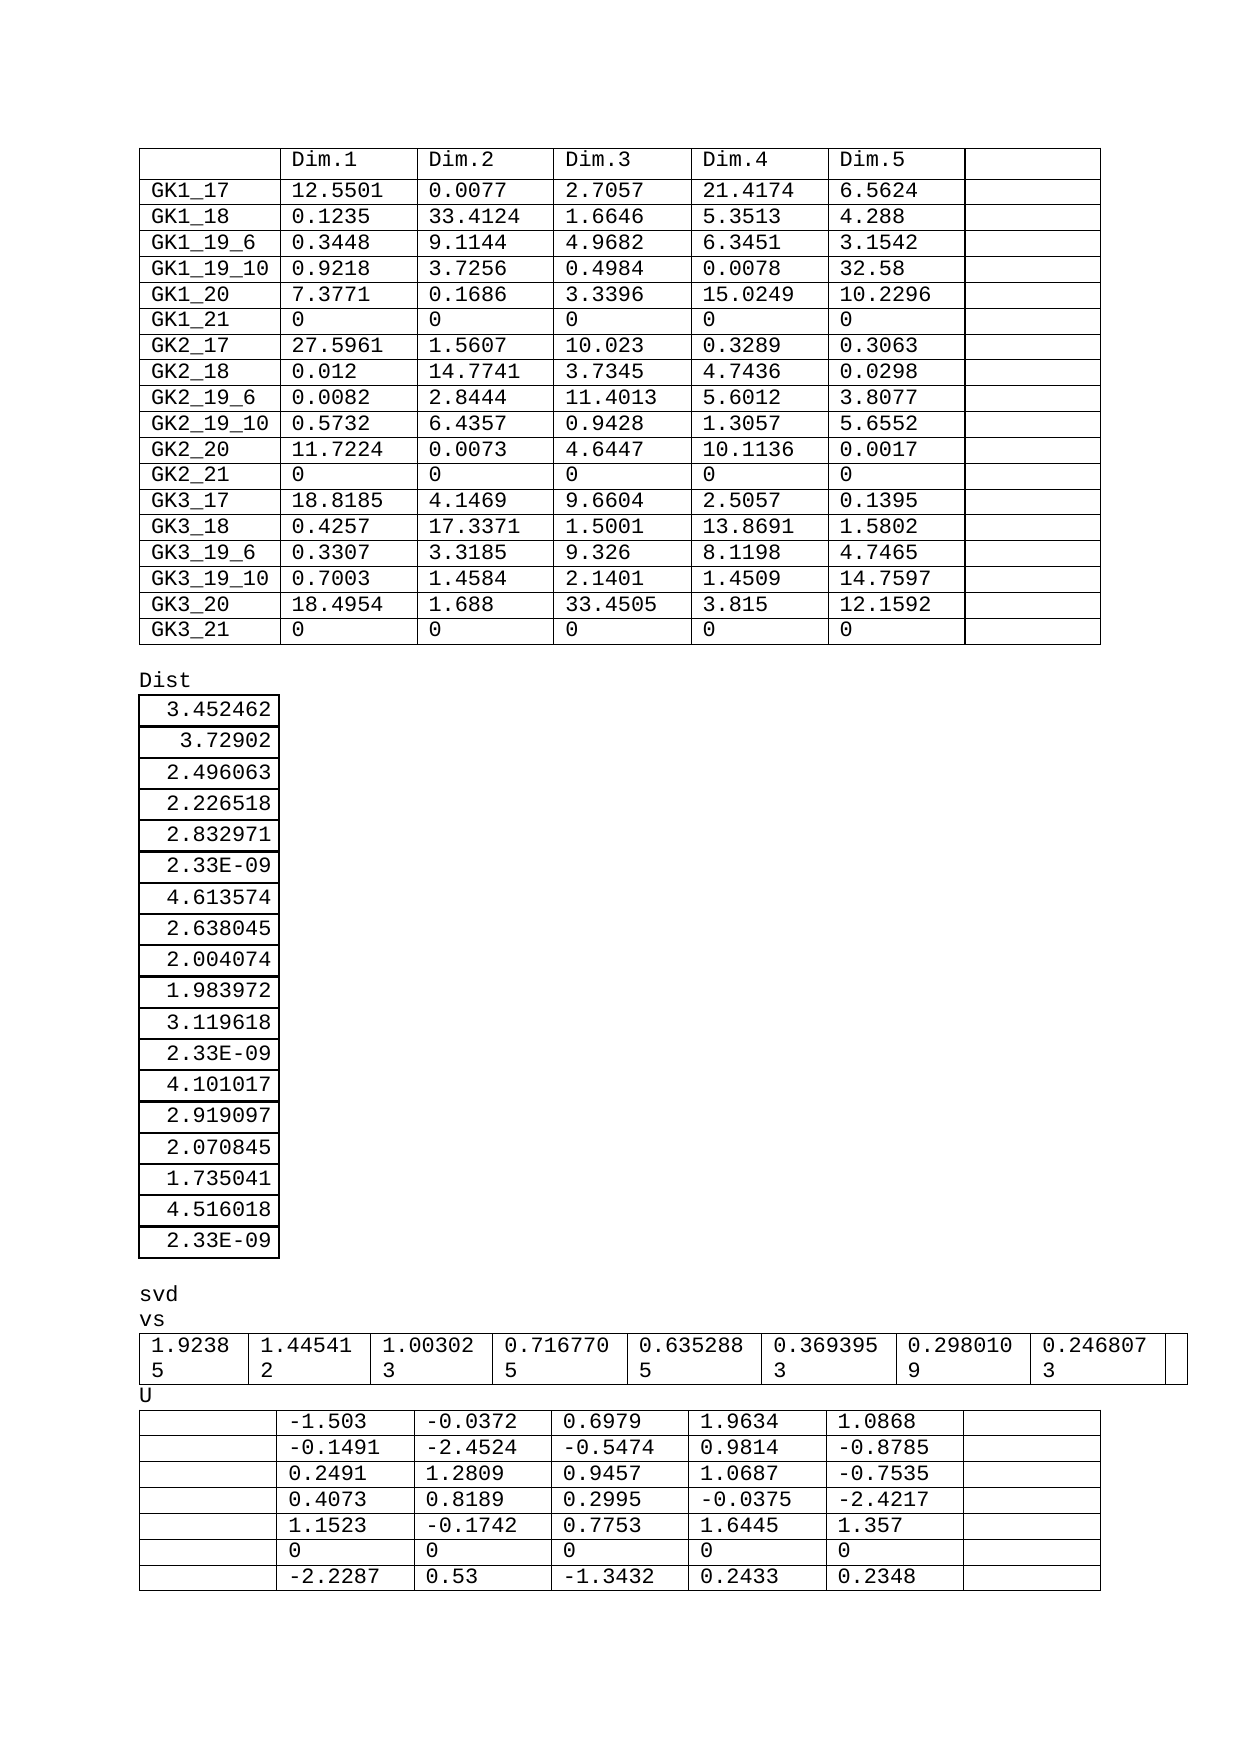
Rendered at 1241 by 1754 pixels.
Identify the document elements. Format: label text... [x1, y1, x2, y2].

table_cell 0.1686 [418, 283, 553, 308]
table_cell 3.8077 [829, 386, 964, 411]
table_cell 2.5057 [692, 490, 828, 514]
table_cell 0.4257 [281, 515, 417, 540]
table_cell 0.3307 [281, 541, 417, 566]
table_cell 2.33E-09 [140, 1040, 278, 1069]
table_cell 4.6447 [554, 438, 691, 463]
table_cell 2.33E-09 [140, 1228, 278, 1257]
table_cell 0.8189 [415, 1488, 551, 1513]
table_cell 17.3371 [418, 515, 553, 540]
table_cell -2.4524 [415, 1436, 551, 1461]
table_cell [966, 412, 1100, 437]
table_cell 9.6604 [554, 490, 691, 514]
table_cell 0.0073 [418, 438, 553, 463]
table_cell 0 [554, 309, 691, 333]
table_cell 13.8691 [692, 515, 828, 540]
table_cell 5.6012 [692, 386, 828, 411]
table_header 0.6352885 [628, 1334, 761, 1384]
table_cell 0.1395 [829, 490, 964, 514]
table_cell 0 [692, 309, 828, 333]
table_cell 10.1136 [692, 438, 828, 463]
table_header [1166, 1334, 1187, 1384]
table_cell 1.688 [418, 593, 553, 618]
table_cell 27.5961 [281, 335, 417, 359]
table_cell -0.1491 [277, 1436, 414, 1461]
table_cell GK3_20 [140, 593, 280, 618]
text U [139, 1385, 1101, 1409]
table_cell 0.7003 [281, 567, 417, 592]
table_cell 3.72902 [140, 728, 278, 757]
table_cell GK1_20 [140, 283, 280, 308]
table_cell 5.3513 [692, 205, 828, 230]
table_cell 2.004074 [140, 946, 278, 975]
table_cell 0.3448 [281, 231, 417, 256]
table_header [966, 149, 1100, 178]
table_cell 4.288 [829, 205, 964, 230]
table_cell 0.4984 [554, 257, 691, 282]
table_cell 33.4505 [554, 593, 691, 618]
table_cell -2.4217 [827, 1488, 963, 1513]
table_cell 0 [689, 1540, 826, 1564]
table_header Dim.3 [554, 149, 691, 178]
table_cell [140, 1436, 276, 1461]
table_cell 0.9218 [281, 257, 417, 282]
table_cell [966, 438, 1100, 463]
table_cell -2.2287 [277, 1566, 414, 1590]
table_cell 2.8444 [418, 386, 553, 411]
table_cell 0 [829, 464, 964, 488]
table_cell 4.101017 [140, 1071, 278, 1100]
table_header Dim.1 [281, 149, 417, 178]
table_cell [140, 1488, 276, 1513]
table_cell [140, 1566, 276, 1590]
table_cell -0.8785 [827, 1436, 963, 1461]
table_cell 2.33E-09 [140, 853, 278, 882]
table_cell 1.4584 [418, 567, 553, 592]
table_header 1.92385 [140, 1334, 248, 1384]
table_cell 2.832971 [140, 821, 278, 850]
table_cell 3.1542 [829, 231, 964, 256]
table_cell 0 [418, 309, 553, 333]
table_cell [964, 1514, 1100, 1539]
table_cell [966, 205, 1100, 230]
table_cell GK1_21 [140, 309, 280, 333]
table_cell 3.7345 [554, 360, 691, 385]
table_cell 0.5732 [281, 412, 417, 437]
table_cell 0.2995 [552, 1488, 688, 1513]
table_cell [966, 515, 1100, 540]
table_cell 0 [281, 309, 417, 333]
table_cell 0 [418, 619, 553, 643]
table_cell GK1_19_6 [140, 231, 280, 256]
table_cell 6.5624 [829, 180, 964, 204]
table_cell [964, 1436, 1100, 1461]
table_header 0.3693953 [762, 1334, 896, 1384]
table_cell 0.012 [281, 360, 417, 385]
table_cell 33.4124 [418, 205, 553, 230]
table_cell 9.326 [554, 541, 691, 566]
table_cell 0.1235 [281, 205, 417, 230]
table_cell -1.3432 [552, 1566, 688, 1590]
table_cell 9.1144 [418, 231, 553, 256]
table_cell 21.4174 [692, 180, 828, 204]
table_cell [966, 593, 1100, 618]
table_cell 2.226518 [140, 790, 278, 819]
table_cell 6.3451 [692, 231, 828, 256]
table_cell GK3_18 [140, 515, 280, 540]
table_cell [966, 257, 1100, 282]
table_cell 32.58 [829, 257, 964, 282]
table_cell GK1_17 [140, 180, 280, 204]
table_cell 0.0078 [692, 257, 828, 282]
table_cell 11.7224 [281, 438, 417, 463]
table_cell 4.613574 [140, 884, 278, 913]
table_cell 5.6552 [829, 412, 964, 437]
table_cell 1.5001 [554, 515, 691, 540]
table_cell 0.0082 [281, 386, 417, 411]
table_cell GK2_20 [140, 438, 280, 463]
table_cell [966, 309, 1100, 333]
table_header 1.0868 [827, 1411, 963, 1435]
table_cell 10.023 [554, 335, 691, 359]
table_cell [966, 490, 1100, 514]
table_cell 1.2809 [415, 1462, 551, 1487]
table_header 0.2980109 [897, 1334, 1030, 1384]
table_cell 3.815 [692, 593, 828, 618]
table_header 0.7167705 [493, 1334, 627, 1384]
table_cell 4.516018 [140, 1196, 278, 1225]
text Dist [139, 669, 1101, 694]
table_cell 0.0298 [829, 360, 964, 385]
table_cell 0 [827, 1540, 963, 1564]
table_cell 0 [554, 464, 691, 488]
table_cell GK2_21 [140, 464, 280, 488]
table_cell [964, 1540, 1100, 1564]
table_cell 3.3396 [554, 283, 691, 308]
table_cell 18.8185 [281, 490, 417, 514]
table_cell 0 [281, 464, 417, 488]
table_cell 0 [692, 619, 828, 643]
table_cell [966, 360, 1100, 385]
table_header Dim.4 [692, 149, 828, 178]
table_cell 2.1401 [554, 567, 691, 592]
table_cell GK2_18 [140, 360, 280, 385]
table_header -1.503 [277, 1411, 414, 1435]
table_header 3.452462 [140, 696, 278, 725]
table_cell [966, 231, 1100, 256]
table_cell 0 [554, 619, 691, 643]
table_cell 0.9428 [554, 412, 691, 437]
table_header 1.445412 [249, 1334, 370, 1384]
table_cell 14.7741 [418, 360, 553, 385]
table_cell 1.4509 [692, 567, 828, 592]
table_cell 0 [552, 1540, 688, 1564]
table_cell [966, 335, 1100, 359]
table_cell 1.6445 [689, 1514, 826, 1539]
table_cell 14.7597 [829, 567, 964, 592]
table_cell GK1_19_10 [140, 257, 280, 282]
table_cell [140, 1540, 276, 1564]
text svd [139, 1283, 1101, 1308]
table_cell -0.0375 [689, 1488, 826, 1513]
table_cell 8.1198 [692, 541, 828, 566]
table_cell 3.7256 [418, 257, 553, 282]
table_cell 7.3771 [281, 283, 417, 308]
table_cell 0.0077 [418, 180, 553, 204]
table_header 1.9634 [689, 1411, 826, 1435]
table_cell 0 [829, 619, 964, 643]
table_cell GK3_19_10 [140, 567, 280, 592]
table_cell [964, 1488, 1100, 1513]
table_cell [966, 567, 1100, 592]
table_header [140, 149, 280, 178]
table_cell GK3_21 [140, 619, 280, 643]
table_cell 4.7465 [829, 541, 964, 566]
table_cell GK3_17 [140, 490, 280, 514]
table_header Dim.5 [829, 149, 964, 178]
table_cell 0 [692, 464, 828, 488]
table_cell 15.0249 [692, 283, 828, 308]
table_header 0.2468073 [1031, 1334, 1165, 1384]
table_cell GK2_19_10 [140, 412, 280, 437]
table_cell 0.4073 [277, 1488, 414, 1513]
table_cell [966, 541, 1100, 566]
table_cell 0 [281, 619, 417, 643]
table_cell 1.3057 [692, 412, 828, 437]
table_cell [966, 180, 1100, 204]
table_cell 0.2433 [689, 1566, 826, 1590]
table_cell [966, 386, 1100, 411]
table_cell 0.2491 [277, 1462, 414, 1487]
table_cell 1.6646 [554, 205, 691, 230]
table_cell -0.1742 [415, 1514, 551, 1539]
table_header -0.0372 [415, 1411, 551, 1435]
table_cell 18.4954 [281, 593, 417, 618]
table_cell 2.638045 [140, 915, 278, 944]
table_cell 6.4357 [418, 412, 553, 437]
table_cell GK2_19_6 [140, 386, 280, 411]
table_cell 0.2348 [827, 1566, 963, 1590]
table_cell 4.1469 [418, 490, 553, 514]
table_cell 0.53 [415, 1566, 551, 1590]
table_cell 3.119618 [140, 1009, 278, 1038]
table_cell 0.7753 [552, 1514, 688, 1539]
table_cell 12.1592 [829, 593, 964, 618]
table_cell 1.5802 [829, 515, 964, 540]
table_cell 4.7436 [692, 360, 828, 385]
table_cell 2.070845 [140, 1134, 278, 1163]
table_cell [966, 464, 1100, 488]
table_cell 0.0017 [829, 438, 964, 463]
table_cell GK3_19_6 [140, 541, 280, 566]
table_cell GK1_18 [140, 205, 280, 230]
table_header [140, 1411, 276, 1435]
table_header 0.6979 [552, 1411, 688, 1435]
table_header 1.003023 [371, 1334, 492, 1384]
table_header Dim.2 [418, 149, 553, 178]
table_cell [966, 619, 1100, 643]
table_cell 4.9682 [554, 231, 691, 256]
table_cell GK2_17 [140, 335, 280, 359]
table_cell 0.3063 [829, 335, 964, 359]
table_cell 12.5501 [281, 180, 417, 204]
table_cell -0.7535 [827, 1462, 963, 1487]
table_cell [964, 1566, 1100, 1590]
table_cell 1.5607 [418, 335, 553, 359]
table_cell 1.0687 [689, 1462, 826, 1487]
table_cell [966, 283, 1100, 308]
table_cell 2.7057 [554, 180, 691, 204]
table_cell 0 [277, 1540, 414, 1564]
table_cell [140, 1462, 276, 1487]
table_cell 1.983972 [140, 978, 278, 1007]
table_cell 0.9457 [552, 1462, 688, 1487]
table_cell 1.357 [827, 1514, 963, 1539]
table_cell 2.496063 [140, 759, 278, 788]
table_cell 1.1523 [277, 1514, 414, 1539]
table_cell [140, 1514, 276, 1539]
table_cell 1.735041 [140, 1165, 278, 1194]
table_cell 3.3185 [418, 541, 553, 566]
table_cell 0.3289 [692, 335, 828, 359]
table_cell 0 [415, 1540, 551, 1564]
table_cell 11.4013 [554, 386, 691, 411]
table_cell 0 [418, 464, 553, 488]
table_cell 10.2296 [829, 283, 964, 308]
table_cell 0.9814 [689, 1436, 826, 1461]
table_header [964, 1411, 1100, 1435]
table_cell -0.5474 [552, 1436, 688, 1461]
table_cell 2.919097 [140, 1103, 278, 1132]
table_cell [964, 1462, 1100, 1487]
table_cell 0 [829, 309, 964, 333]
text vs [139, 1308, 1101, 1333]
